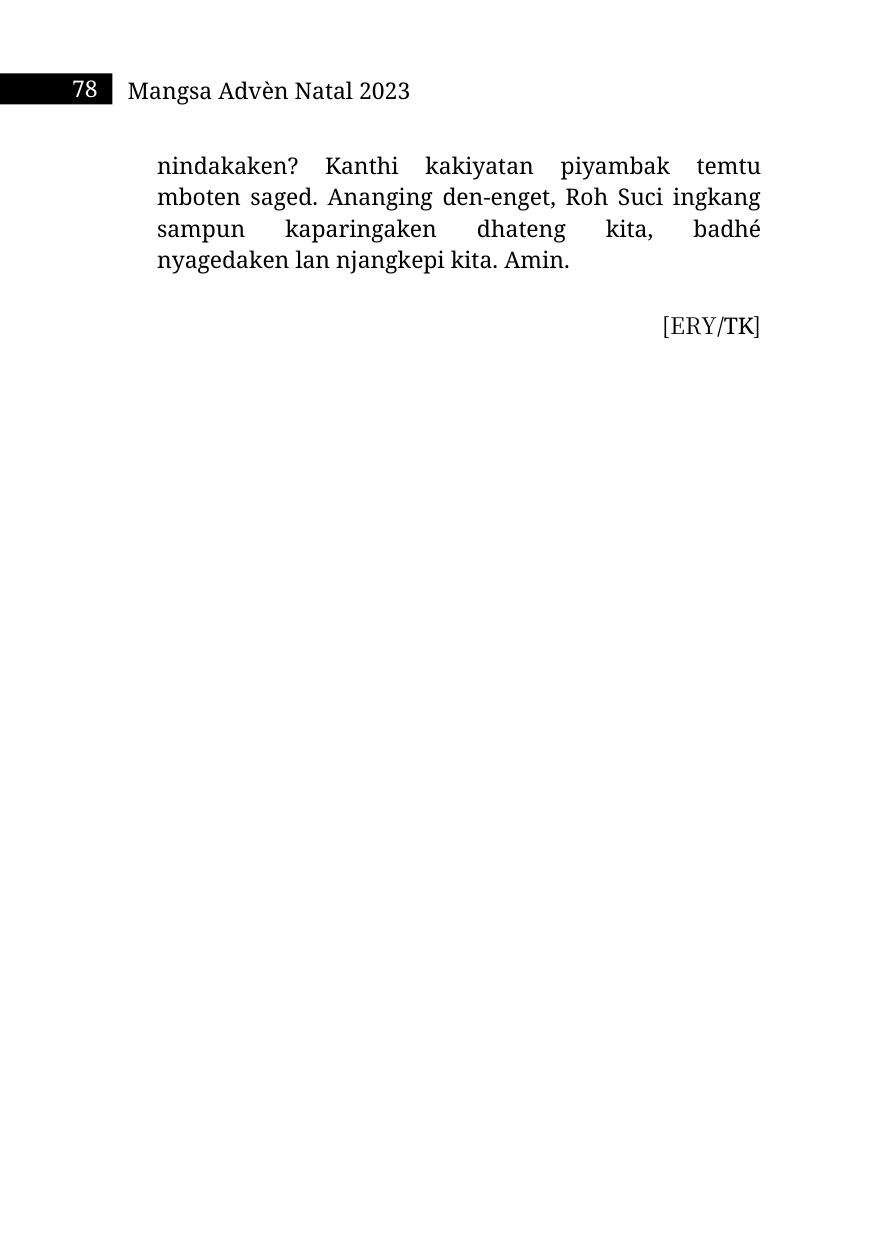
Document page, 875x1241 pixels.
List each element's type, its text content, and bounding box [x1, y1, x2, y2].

text [ERY/TK] [112, 308, 762, 341]
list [112, 150, 762, 275]
